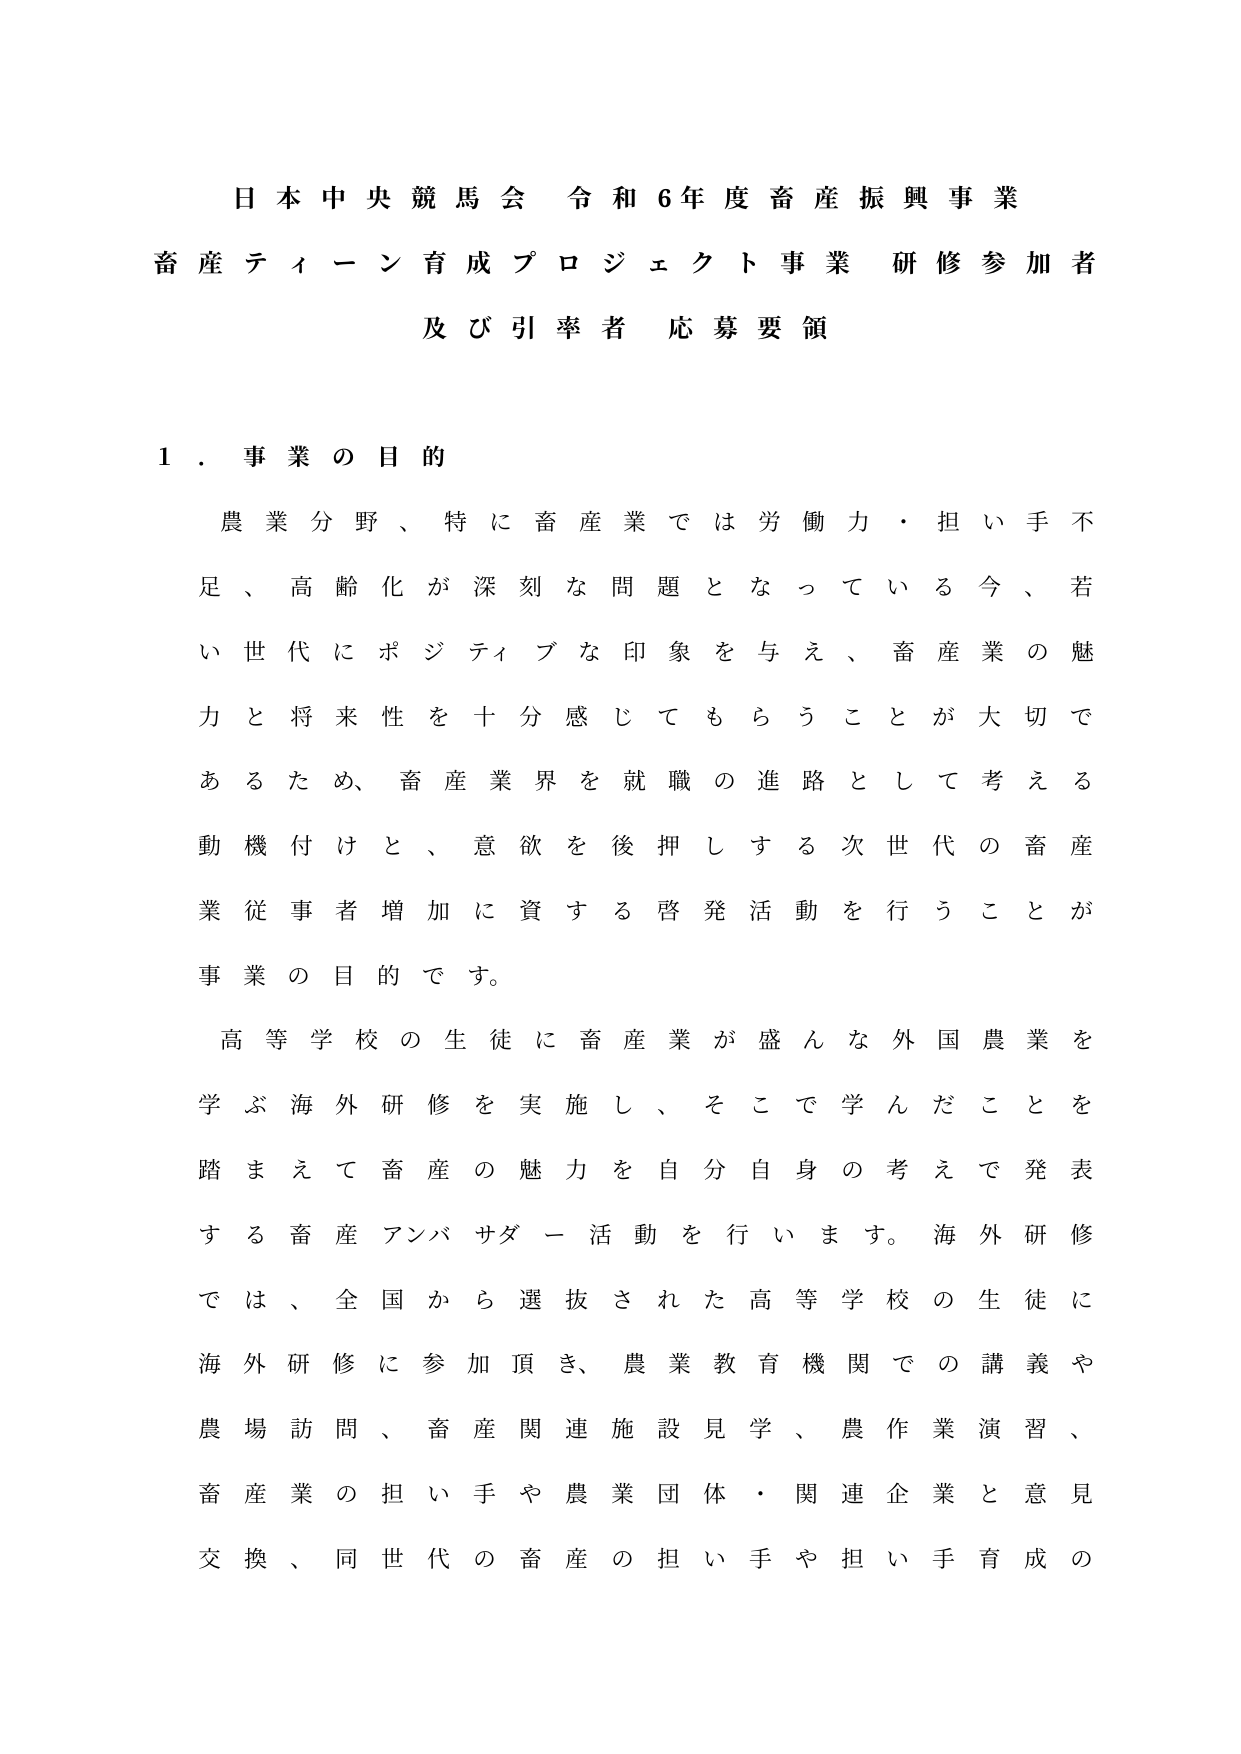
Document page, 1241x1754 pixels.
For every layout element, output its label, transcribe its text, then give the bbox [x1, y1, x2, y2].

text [193, 1007, 1116, 1590]
text 畜産ティーン育成プロジェクト事業 研修参加者及び引率者 応募要領 [153, 229, 1116, 359]
text １．事業の目的 [153, 423, 1116, 488]
text 日本中央競馬会 令和6年度畜産振興事業 [153, 164, 1116, 229]
text 農業分野、特に畜産業では労働力・担い手不足、高齢化が深刻な問題となっている今、若い世代にポジティブな印象を与え、畜産業の魅力と将来性を十分感じてもらうことが大切であるため、畜産業界を就職の進路として考える動機付けと、意欲を後押しする次世代の畜産業従事者増加に資する啓発活動を行うことが事業の目的です。 [193, 488, 1116, 1007]
